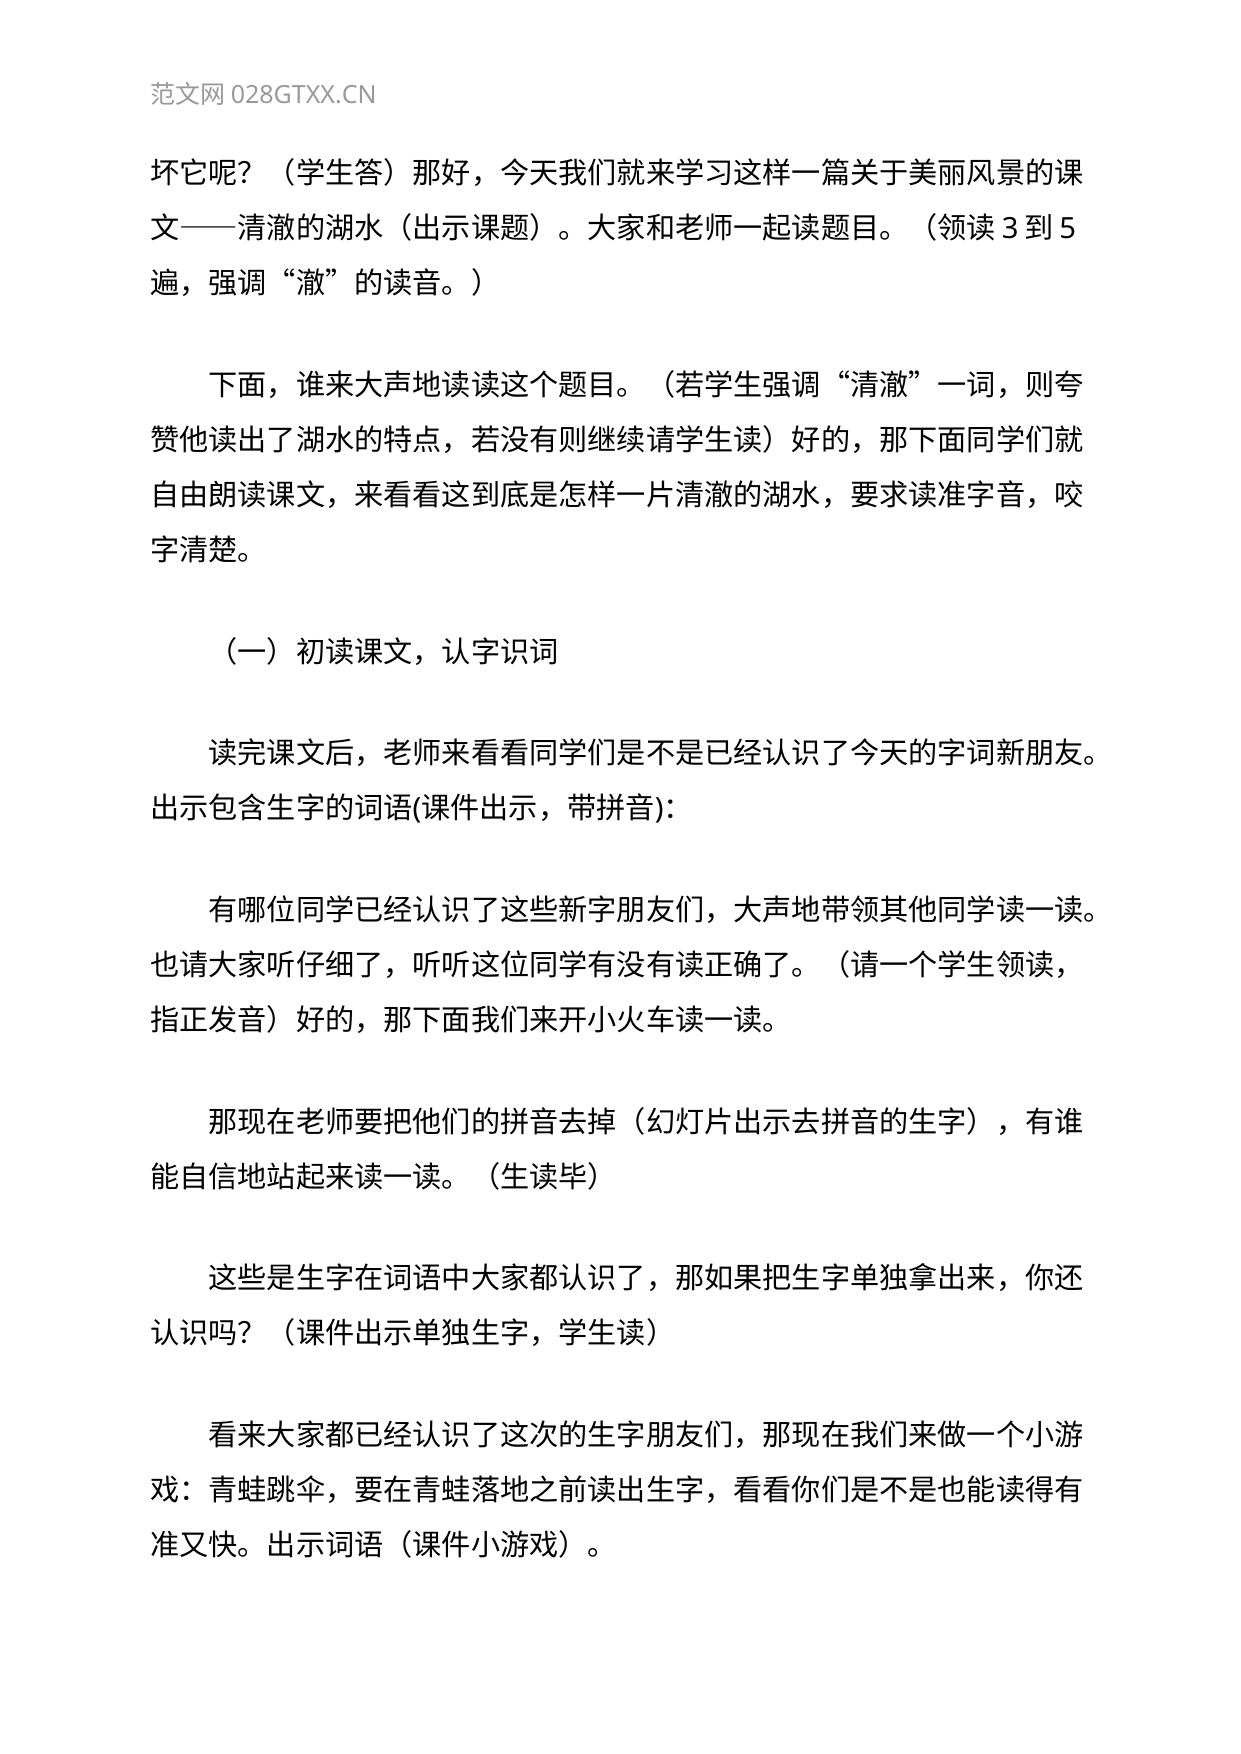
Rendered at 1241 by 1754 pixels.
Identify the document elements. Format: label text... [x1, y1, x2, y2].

text 读完课文后，老师来看看同学们是不是已经认识了今天的字词新朋友。出示包含生字的词语(课件出示，带拼音)： [150, 730, 1090, 827]
text 有哪位同学已经认识了这些新字朋友们，大声地带领其他同学读一读。也请大家听仔细了，听听这位同学有没有读正确了。（请一个学生领读，指正发音）好的，那下面我们来开小火车读一读。 [150, 887, 1090, 1039]
text 看来大家都已经认识了这次的生字朋友们，那现在我们来做一个小游戏：青蛙跳伞，要在青蛙落地之前读出生字，看看你们是不是也能读得有准又快。出示词语（课件小游戏）。 [150, 1412, 1090, 1564]
text （一）初读课文，认字识词 [150, 628, 1090, 670]
text 这些是生字在词语中大家都认识了，那如果把生字单独拿出来，你还认识吗？（课件出示单独生字，学生读） [150, 1255, 1090, 1352]
text 那现在老师要把他们的拼音去掉（幻灯片出示去拼音的生字），有谁能自信地站起来读一读。（生读毕） [150, 1098, 1090, 1196]
text 下面，谁来大声地读读这个题目。（若学生强调“清澈”一词，则夸赞他读出了湖水的特点，若没有则继续请学生读）好的，那下面同学们就自由朗读课文，来看看这到底是怎样一片清澈的湖水，要求读准字音，咬字清楚。 [150, 362, 1090, 569]
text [150, 150, 1090, 302]
